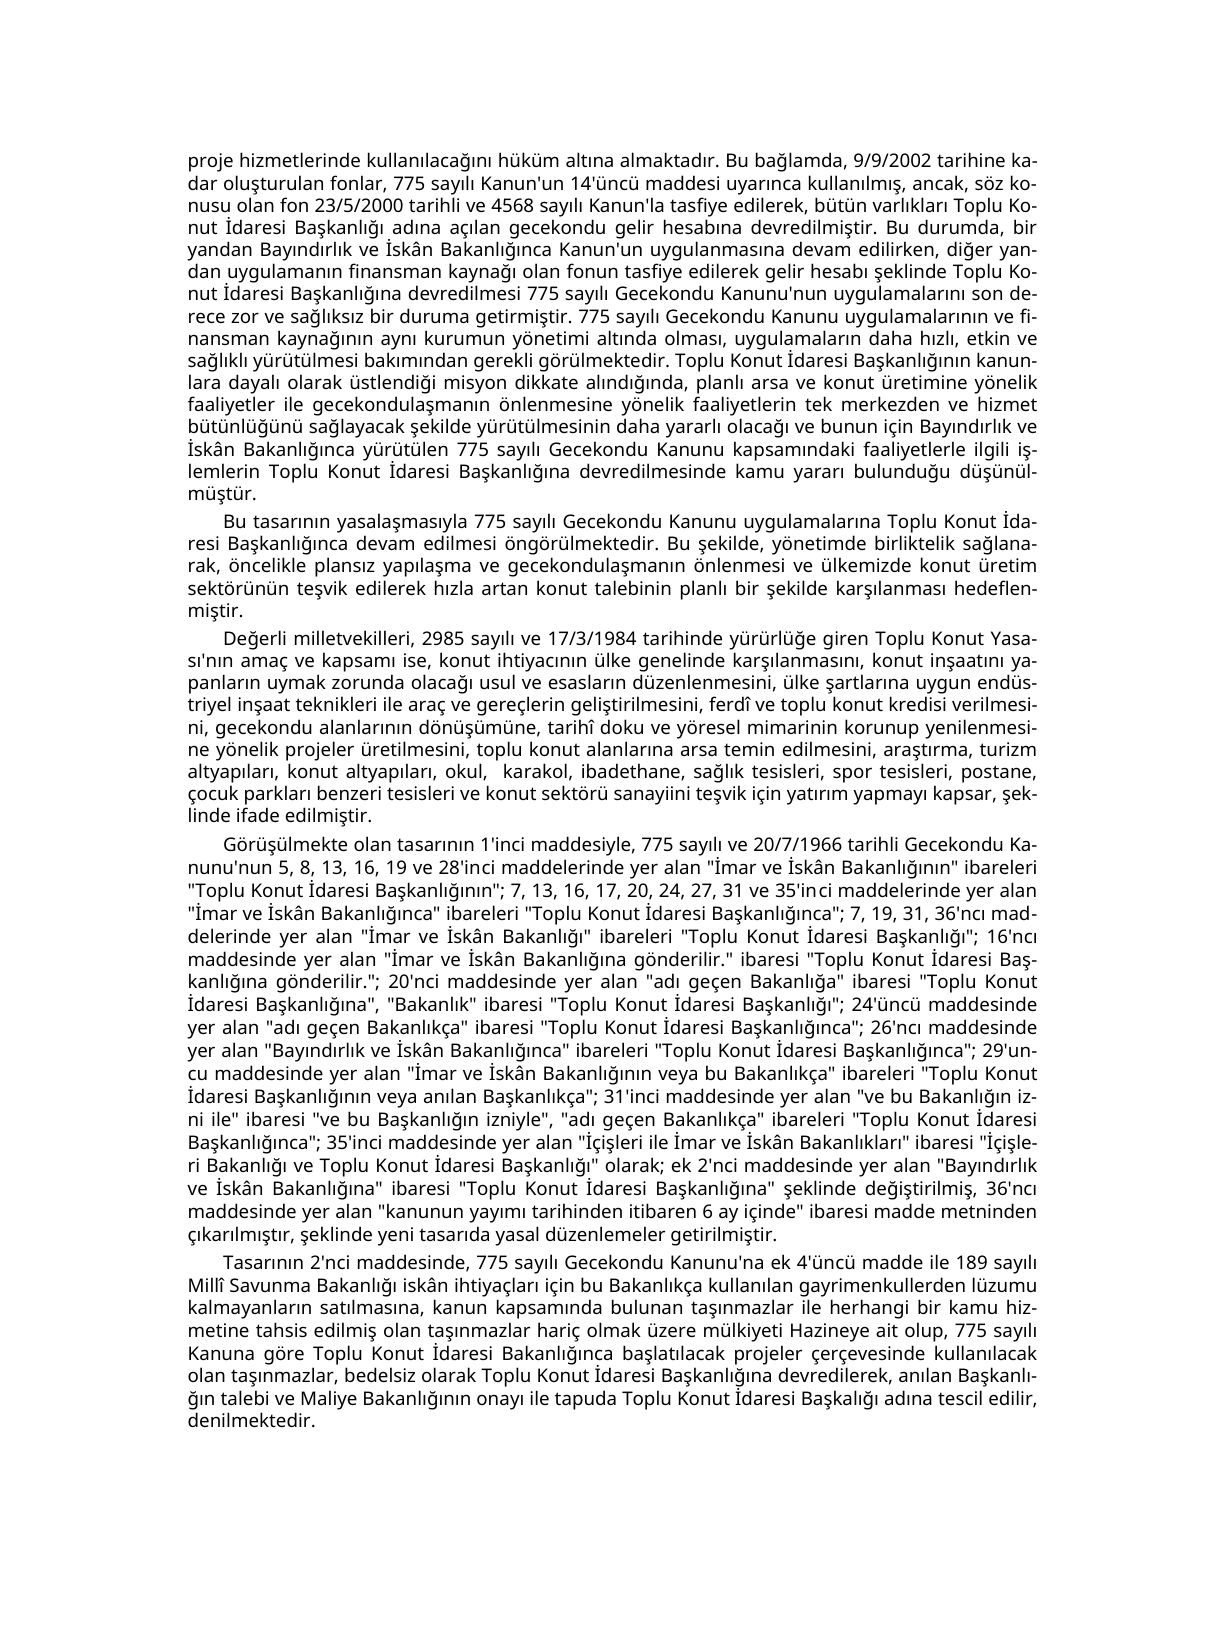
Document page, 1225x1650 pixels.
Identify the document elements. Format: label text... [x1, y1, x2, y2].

text Değerli milletvekilleri, 2985 sayılı ve 17/3/1984 tarihinde yürürlüğe giren Toplu Konut Yasası'nın amaç ve kapsamı ise, konut ihtiyacının ülke genelinde karşılanmasını, konut inşaatını yapanların uymak zorunda olacağı usul ve esasların düzenlenmesini, ülke şartlarına uygun endüstriyel inşaat teknikleri ile araç ve gereçlerin geliştirilmesini, ferdî ve toplu konut kredisi verilmesini, gecekondu alanlarının dönüşümüne, tarihî doku ve yöresel mimarinin korunup yenilenmesine yönelik projeler üretilmesini, toplu konut alanlarına arsa temin edilmesini, araştırma, turizm altyapıları, konut altyapıları, okul, karakol, ibadethane, sağlık tesisleri, spor tesisleri, postane, çocuk parkları benzeri tesisleri ve konut sektörü sanayiini teşvik için yatırım yapmayı kapsar, şeklinde ifade edilmiştir. [187, 628, 1037, 827]
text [187, 150, 1037, 505]
text Bu tasarının yasalaşmasıyla 775 sayılı Gecekondu Kanunu uygulamalarına Toplu Konut İdaresi Başkanlığınca devam edilmesi öngörülmektedir. Bu şekilde, yönetimde birliktelik sağlanarak, öncelikle plansız yapılaşma ve gecekondulaşmanın önlenmesi ve ülkemizde konut üretim sektörünün teşvik edilerek hızla artan konut talebinin planlı bir şekilde karşılanması hedeflenmiştir. [187, 511, 1037, 622]
text Tasarının 2'nci maddesinde, 775 sayılı Gecekondu Kanunu'na ek 4'üncü madde ile 189 sayılı Millî Savunma Bakanlığı iskân ihtiyaçları için bu Bakanlıkça kullanılan gayrimenkullerden lüzumu kalmayanların satılmasına, kanun kapsamında bulunan taşınmazlar ile herhangi bir kamu hizmetine tahsis edilmiş olan taşınmazlar hariç olmak üzere mülkiyeti Hazineye ait olup, 775 sayılı Kanuna göre Toplu Konut İdaresi Bakanlığınca başlatılacak projeler çerçevesinde kullanılacak olan taşınmazlar, bedelsiz olarak Toplu Konut İdaresi Başkanlığına devredilerek, anılan Başkanlığın talebi ve Maliye Bakanlığının onayı ile tapuda Toplu Konut İdaresi Başkalığı adına tescil edilir, denilmektedir. [187, 1251, 1037, 1432]
text Görüşülmekte olan tasarının 1'inci maddesiyle, 775 sayılı ve 20/7/1966 tarihli Gecekondu Kanunu'nun 5, 8, 13, 16, 19 ve 28'inci maddelerinde yer alan "İmar ve İskân Bakanlığının" ibareleri "Toplu Konut İdaresi Başkanlığının"; 7, 13, 16, 17, 20, 24, 27, 31 ve 35'inci maddelerinde yer alan "İmar ve İskân Bakanlığınca" ibareleri "Toplu Konut İdaresi Başkanlığınca"; 7, 19, 31, 36'ncı maddelerinde yer alan "İmar ve İskân Bakanlığı" ibareleri "Toplu Konut İdaresi Başkanlığı"; 16'ncı maddesinde yer alan "İmar ve İskân Bakanlığına gönderilir." ibaresi "Toplu Konut İdaresi Başkanlığına gönderilir."; 20'nci maddesinde yer alan "adı geçen Bakanlığa" ibaresi "Toplu Konut İdaresi Başkanlığına", "Bakanlık" ibaresi "Toplu Konut İdaresi Başkanlığı"; 24'üncü maddesinde yer alan "adı geçen Bakanlıkça" ibaresi "Toplu Konut İdaresi Başkanlığınca"; 26'ncı maddesinde yer alan "Bayındırlık ve İskân Bakanlığınca" ibareleri "Toplu Konut İdaresi Başkanlığınca"; 29'uncu maddesinde yer alan "İmar ve İskân Bakanlığının veya bu Bakanlıkça" ibareleri "Toplu Konut İdaresi Başkanlığının veya anılan Başkanlıkça"; 31'inci maddesinde yer alan "ve bu Bakanlığın izni ile" ibaresi "ve bu Başkanlığın izniyle", "adı geçen Bakanlıkça" ibareleri "Toplu Konut İdaresi Başkanlığınca"; 35'inci maddesinde yer alan "İçişleri ile İmar ve İskân Bakanlıkları" ibaresi "İçişleri Bakanlığı ve Toplu Konut İdaresi Başkanlığı" olarak; ek 2'nci maddesinde yer alan "Bayındırlık ve İskân Bakanlığına" ibaresi "Toplu Konut İdaresi Başkanlığına" şeklinde değiştirilmiş, 36'ncı maddesinde yer alan "kanunun yayımı tarihinden itibaren 6 ay içinde" ibaresi madde metninden çıkarılmıştır, şeklinde yeni tasarıda yasal düzenlemeler getirilmiştir. [187, 833, 1037, 1246]
